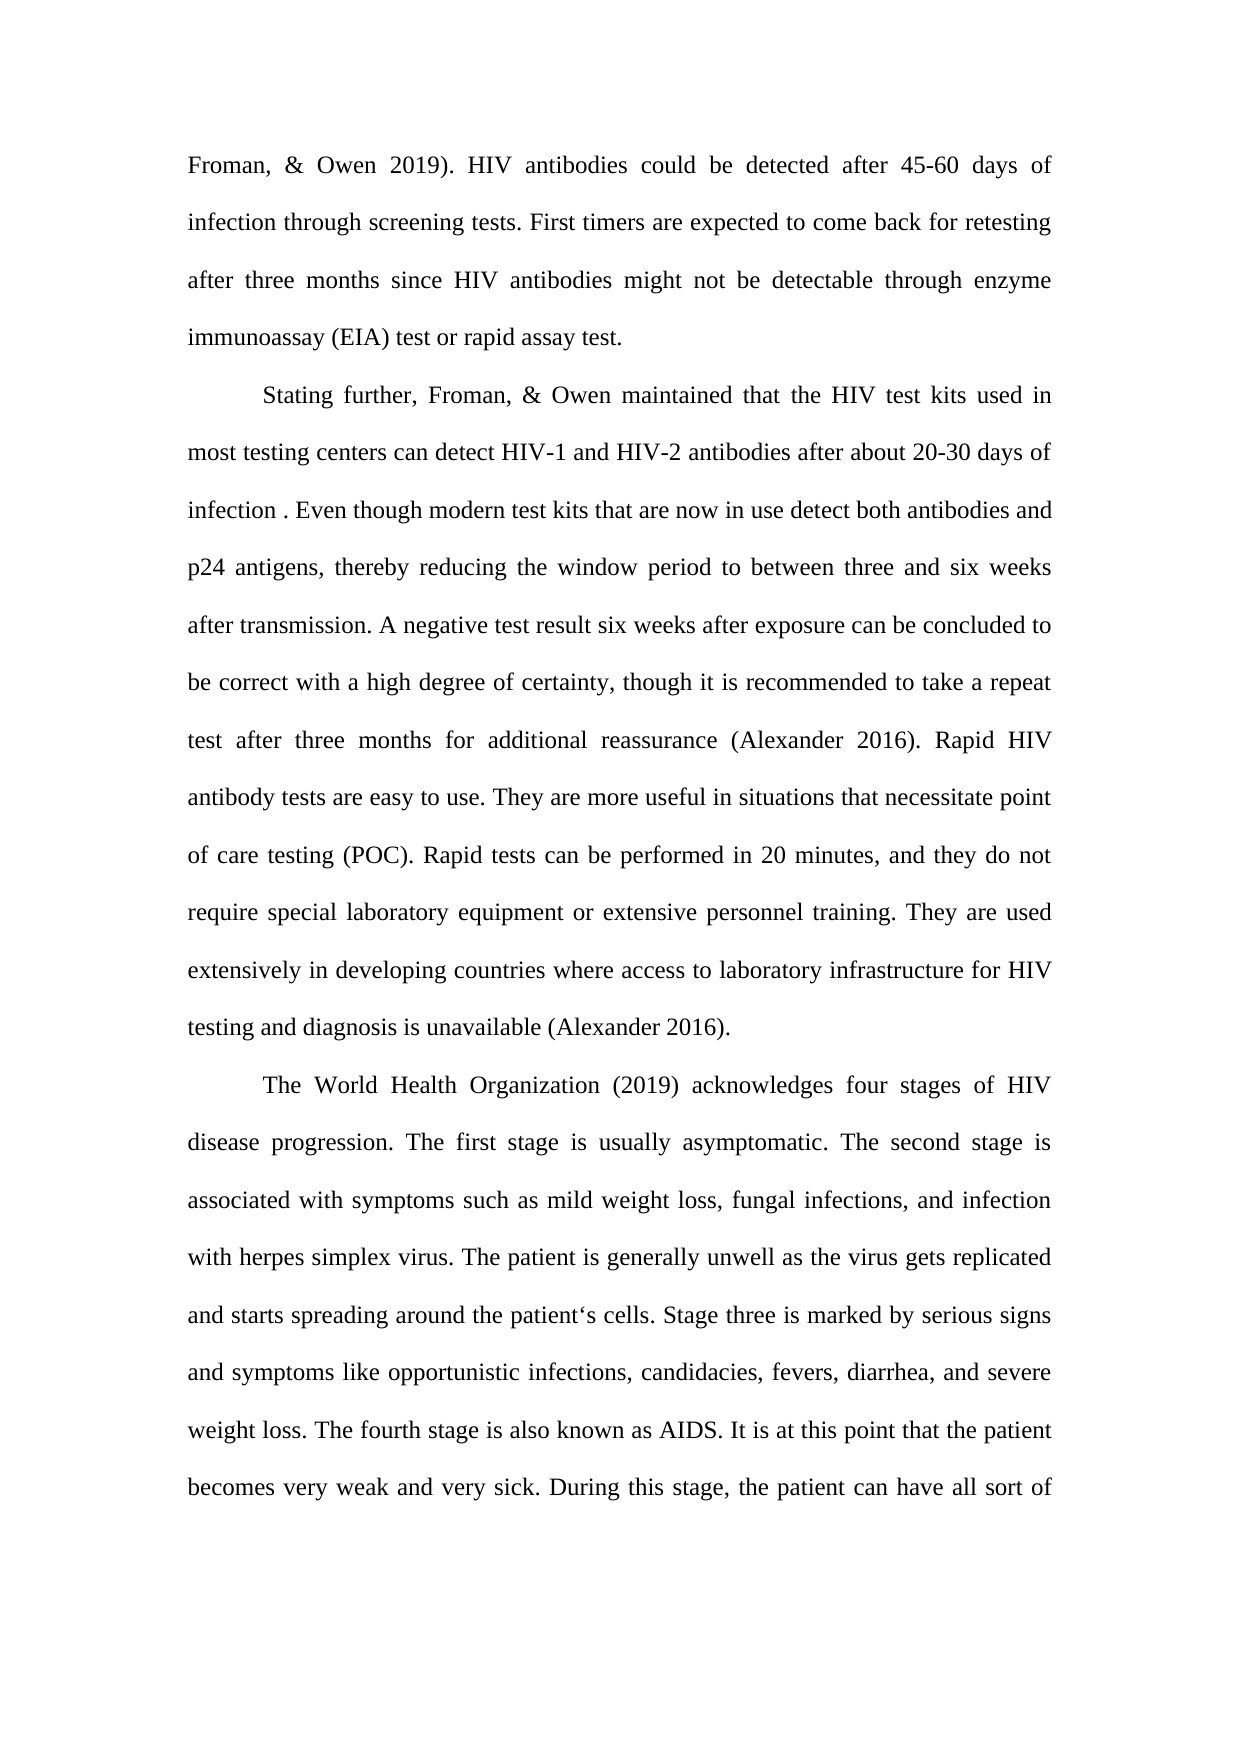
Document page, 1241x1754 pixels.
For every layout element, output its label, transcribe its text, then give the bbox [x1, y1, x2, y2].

text Stating further, Froman, & Owen maintained that the HIV test kits used in most testing centers can detect HIV-1 and HIV-2 antibodies after about 20-30 days of infection . Even though modern test kits that are now in use detect both antibodies and p24 antigens, thereby reducing the window period to between three and six weeks after transmission. A negative test result six weeks after exposure can be concluded to be correct with a high degree of certainty, though it is recommended to take a repeat test after three months for additional reassurance (Alexander 2016). Rapid HIV antibody tests are easy to use. They are more useful in situations that necessitate point of care testing (POC). Rapid tests can be performed in 20 minutes, and they do not require special laboratory equipment or extensive personnel training. They are used extensively in developing countries where access to laboratory infrastructure for HIV testing and diagnosis is unavailable (Alexander 2016). [187, 380, 1053, 1041]
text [187, 150, 1053, 351]
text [187, 1070, 1053, 1501]
